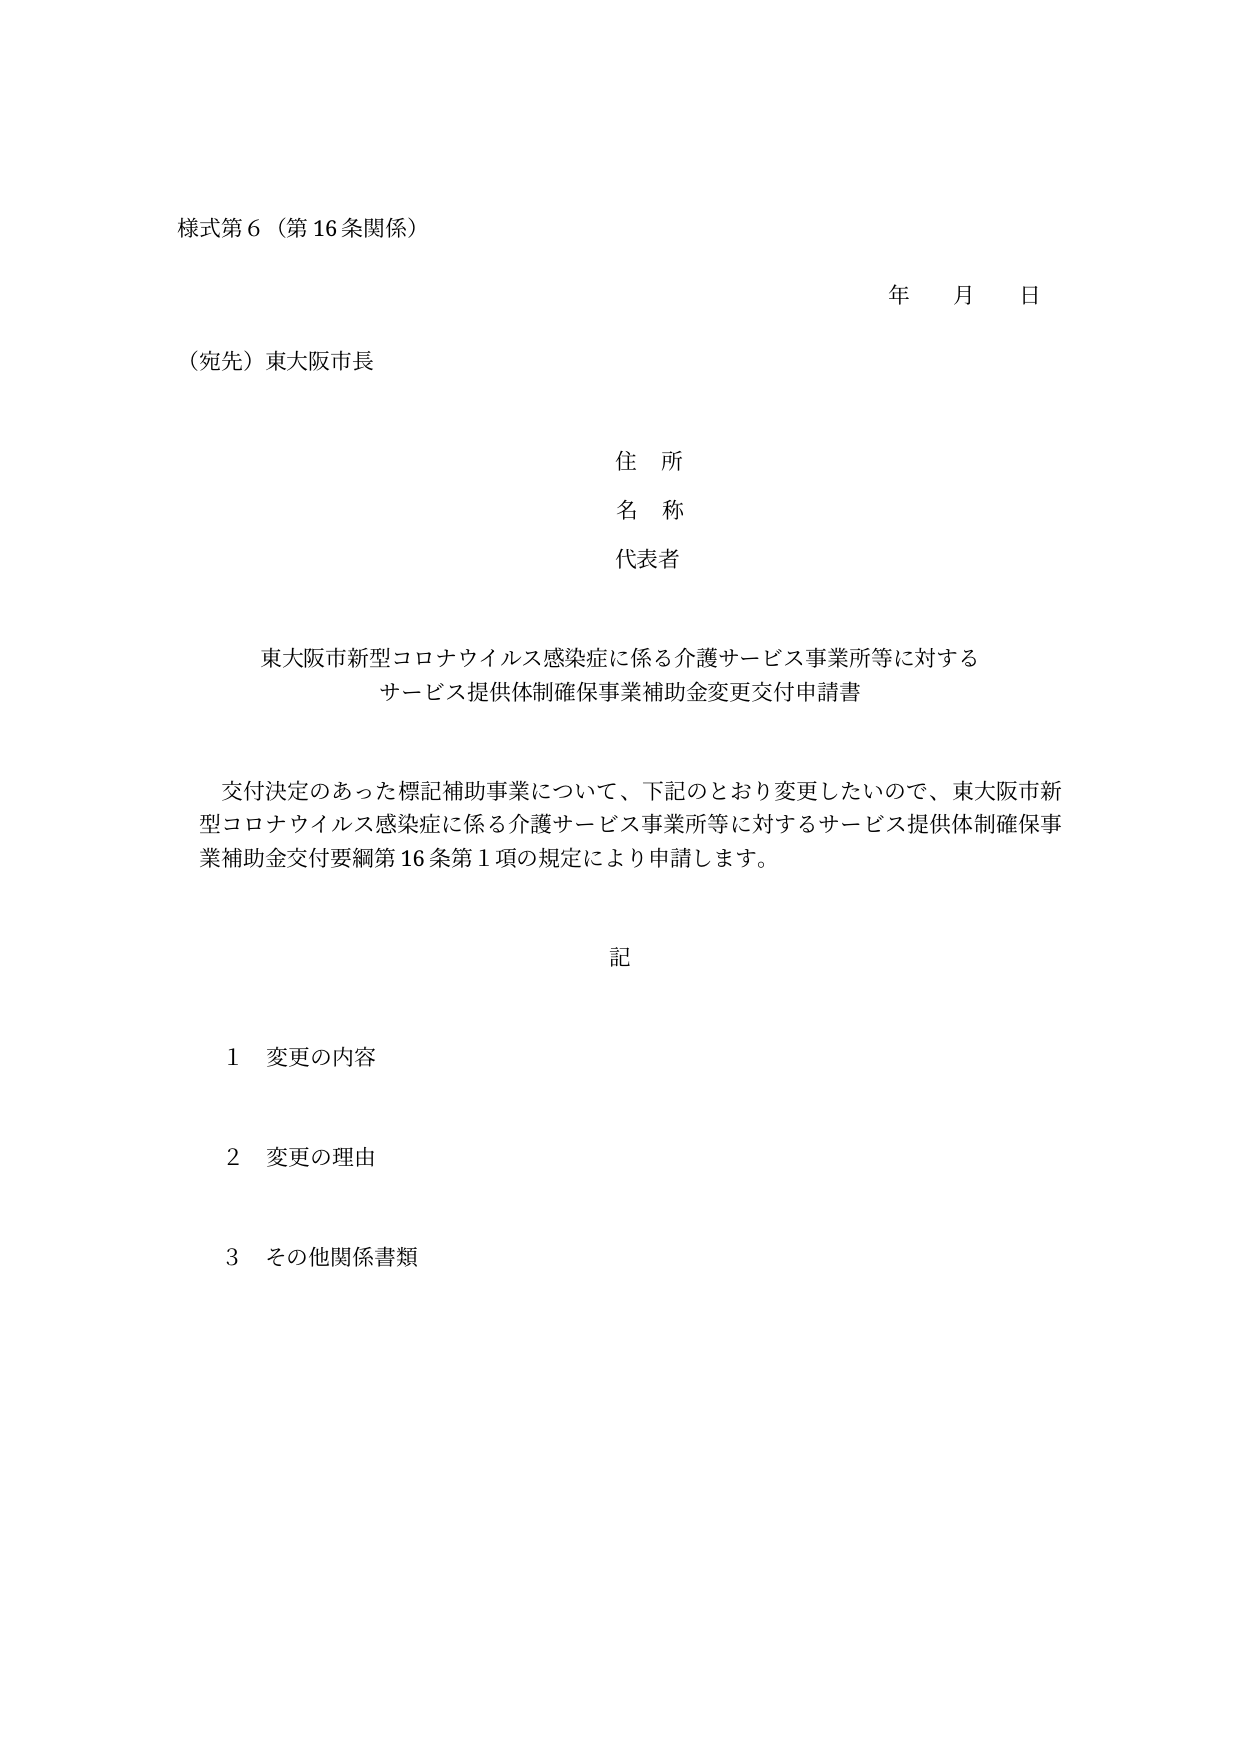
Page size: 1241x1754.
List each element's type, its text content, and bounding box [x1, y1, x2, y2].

text １ 変更の内容 [177, 1039, 1063, 1073]
text 代表者 [177, 541, 1063, 574]
text サービス提供体制確保事業補助金変更交付申請書 [177, 674, 1063, 707]
text 記 [177, 940, 1063, 973]
text 様式第６（第16条関係） [177, 211, 1063, 244]
text 東大阪市新型コロナウイルス感染症に係る介護サービス事業所等に対する [177, 641, 1063, 674]
text 名 称 [177, 492, 1063, 525]
text ３ その他関係書類 [177, 1239, 1063, 1272]
text 年 月 日 [177, 277, 1041, 310]
text 住 所 [287, 443, 1063, 476]
text ２ 変更の理由 [177, 1139, 1063, 1172]
text （宛先）東大阪市長 [177, 343, 1063, 377]
text 交付決定のあった標記補助事業について、下記のとおり変更したいので、東大阪市新型コロナウイルス感染症に係る介護サービス事業所等に対するサービス提供体制確保事業補助金交付要綱第16条第１項の規定により申請します。 [199, 774, 1063, 873]
